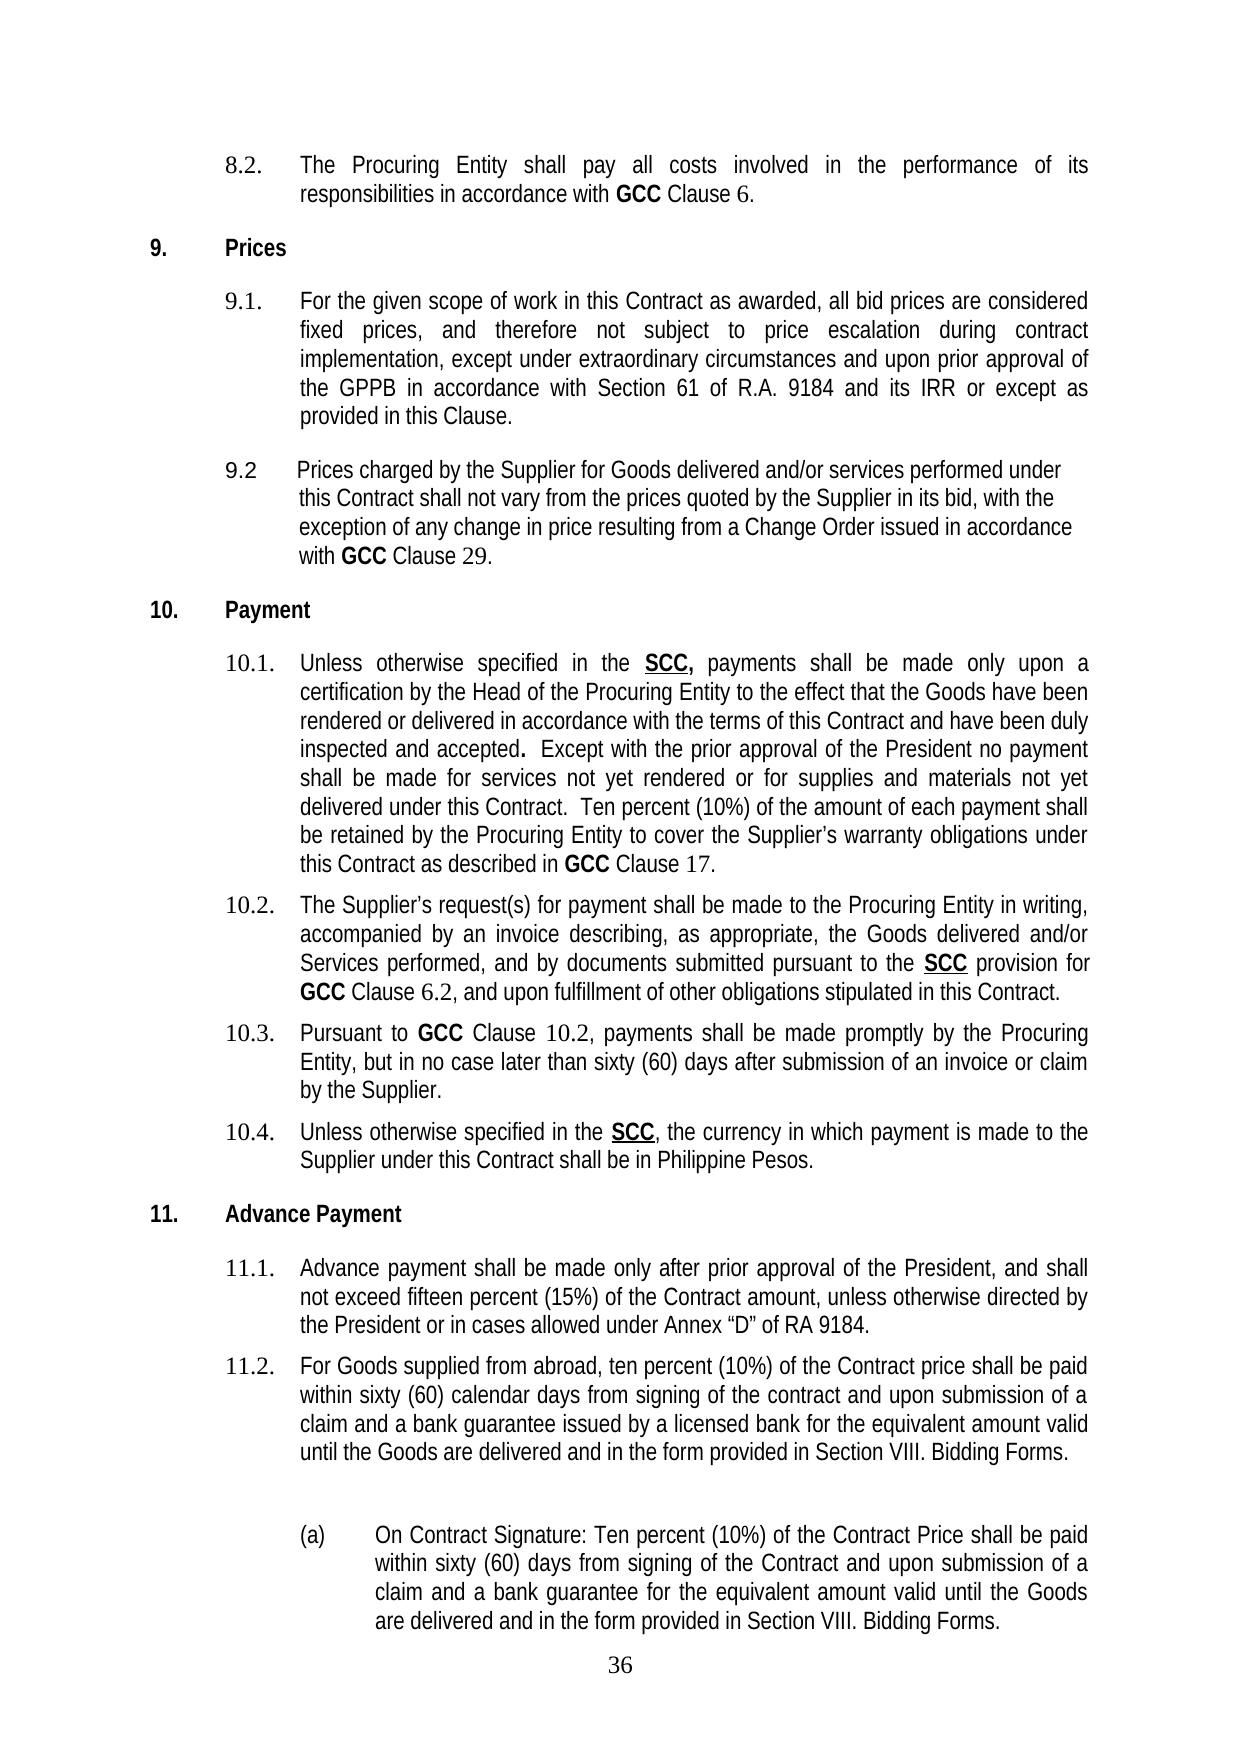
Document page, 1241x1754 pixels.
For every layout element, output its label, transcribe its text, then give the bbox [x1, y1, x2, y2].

text Unless otherwise specified in the SCC, payments shall be made only upon a certification by the Head of the Procuring Entity to the effect that the Goods have been rendered or delivered in accordance with the terms of this Contract and have been duly inspected and accepted. Except with the prior approval of the President no payment shall be made for services not yet rendered or for supplies and materials not yet delivered under this Contract. Ten percent (10%) of the amount of each payment shall be retained by the Procuring Entity to cover the Supplier’s warranty obligations under this Contract as described in GCC Clause 17. [225, 648, 1090, 878]
text with GCC Clause 29. [225, 541, 1090, 569]
text Pursuant to GCC Clause 10.2, payments shall be made promptly by the Procuring Entity, but in no case later than sixty (60) days after submission of an invoice or claim by the Supplier. [225, 1018, 1090, 1104]
text The Procuring Entity shall pay all costs involved in the performance of its responsibilities in accordance with GCC Clause 6. [225, 150, 1090, 208]
text 9.2 Prices charged by the Supplier for Goods delivered and/or services performed under [225, 455, 1090, 483]
text Advance payment shall be made only after prior approval of the President, and shall not exceed fifteen percent (15%) of the Contract amount, unless otherwise directed by the President or in cases allowed under Annex “D” of RA 9184. [225, 1253, 1090, 1339]
list For the given scope of work in this Contract as awarded, all bid prices are considered fixed prices, and therefore not subject to price escalation during contract implementation, except under extraordinary circumstances and upon prior approval of the GPPB in accordance with Section 61 of R.A. 9184 and its IRR or except as provided in this Clause. [225, 286, 1090, 430]
text exception of any change in price resulting from a Change Order issued in accordance [225, 512, 1090, 541]
subtitle Payment [150, 594, 1090, 623]
list On Contract Signature: Ten percent (10%) of the Contract Price shall be paid within sixty (60) days from signing of the Contract and upon submission of a claim and a bank guarantee for the equivalent amount valid until the Goods are delivered and in the form provided in Section VIII. Bidding Forms. [300, 1520, 1090, 1634]
subtitle Prices [150, 233, 1090, 261]
text The Supplier’s request(s) for payment shall be made to the Procuring Entity in writing, accompanied by an invoice describing, as appropriate, the Goods delivered and/or Services performed, and by documents submitted pursuant to the SCC provision for GCC Clause 6.2, and upon fulfillment of other obligations stipulated in this Contract. [225, 890, 1090, 1005]
text this Contract shall not vary from the prices quoted by the Supplier in its bid, with the [225, 483, 1090, 512]
text Unless otherwise specified in the SCC, the currency in which payment is made to the Supplier under this Contract shall be in Philippine Pesos. [225, 1116, 1090, 1174]
subtitle Advance Payment [150, 1199, 1090, 1228]
text For Goods supplied from abroad, ten percent (10%) of the Contract price shall be paid within sixty (60) calendar days from signing of the contract and upon submission of a claim and a bank guarantee issued by a licensed bank for the equivalent amount valid until the Goods are delivered and in the form provided in Section VIII. Bidding Forms. [225, 1351, 1090, 1466]
